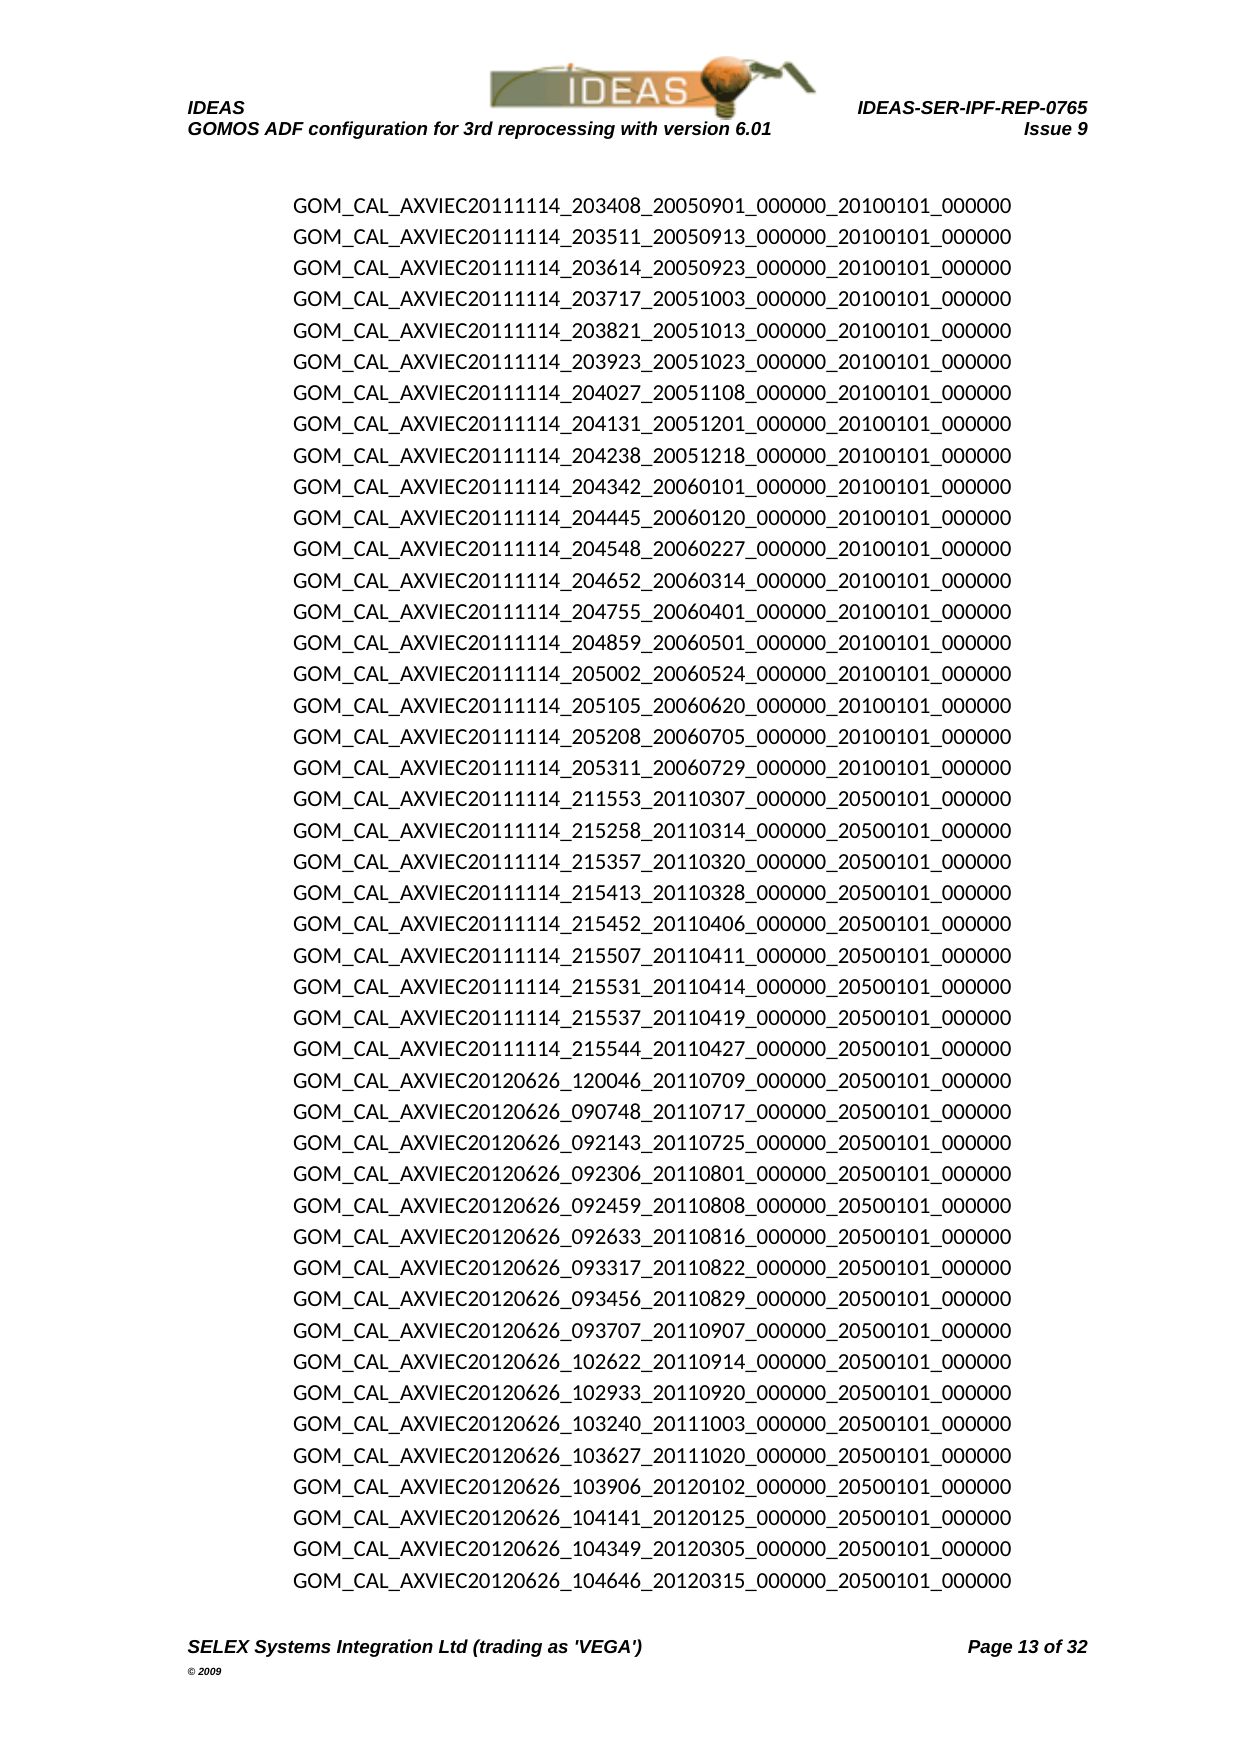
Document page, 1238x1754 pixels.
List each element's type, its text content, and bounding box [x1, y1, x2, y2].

table_cell GOM_CAL_AXVIEC20111114_205311_20060729_000000_20100101_000000 [286, 750, 1034, 781]
table_cell GOM_CAL_AXVIEC20120626_104646_20120315_000000_20500101_000000 [286, 1563, 1034, 1594]
table_cell GOM_CAL_AXVIEC20120626_092306_20110801_000000_20500101_000000 [286, 1156, 1034, 1187]
table_cell GOM_CAL_AXVIEC20120626_103906_20120102_000000_20500101_000000 [286, 1469, 1034, 1500]
table_cell GOM_CAL_AXVIEC20120626_120046_20110709_000000_20500101_000000 [286, 1063, 1034, 1094]
table_cell GOM_CAL_AXVIEC20120626_103240_20111003_000000_20500101_000000 [286, 1406, 1034, 1437]
table_cell GOM_CAL_AXVIEC20111114_215258_20110314_000000_20500101_000000 [286, 813, 1034, 844]
table_cell GOM_CAL_AXVIEC20111114_215357_20110320_000000_20500101_000000 [286, 844, 1034, 875]
picture [479, 56, 824, 120]
table_cell GOM_CAL_AXVIEC20111114_204131_20051201_000000_20100101_000000 [286, 406, 1034, 437]
table_cell GOM_CAL_AXVIEC20111114_204548_20060227_000000_20100101_000000 [286, 531, 1034, 562]
table_cell GOM_CAL_AXVIEC20120626_102933_20110920_000000_20500101_000000 [286, 1375, 1034, 1406]
table_cell GOM_CAL_AXVIEC20111114_215531_20110414_000000_20500101_000000 [286, 969, 1034, 1000]
table_cell GOM_CAL_AXVIEC20120626_092143_20110725_000000_20500101_000000 [286, 1125, 1034, 1156]
table_cell GOM_CAL_AXVIEC20120626_092459_20110808_000000_20500101_000000 [286, 1188, 1034, 1219]
table_cell GOM_CAL_AXVIEC20111114_203614_20050923_000000_20100101_000000 [286, 250, 1034, 281]
table_cell GOM_CAL_AXVIEC20111114_204652_20060314_000000_20100101_000000 [286, 563, 1034, 594]
table_cell GOM_CAL_AXVIEC20111114_215537_20110419_000000_20500101_000000 [286, 1000, 1034, 1031]
table_cell GOM_CAL_AXVIEC20111114_204755_20060401_000000_20100101_000000 [286, 594, 1034, 625]
table_cell GOM_CAL_AXVIEC20120626_093707_20110907_000000_20500101_000000 [286, 1313, 1034, 1344]
table_cell GOM_CAL_AXVIEC20111114_204445_20060120_000000_20100101_000000 [286, 500, 1034, 531]
table_cell GOM_CAL_AXVIEC20111114_215413_20110328_000000_20500101_000000 [286, 875, 1034, 906]
table_cell GOM_CAL_AXVIEC20120626_102622_20110914_000000_20500101_000000 [286, 1344, 1034, 1375]
table_cell GOM_CAL_AXVIEC20120626_093317_20110822_000000_20500101_000000 [286, 1250, 1034, 1281]
table_cell GOM_CAL_AXVIEC20111114_205002_20060524_000000_20100101_000000 [286, 656, 1034, 687]
table_cell GOM_CAL_AXVIEC20111114_215452_20110406_000000_20500101_000000 [286, 906, 1034, 937]
table_cell GOM_CAL_AXVIEC20111114_211553_20110307_000000_20500101_000000 [286, 781, 1034, 812]
table_cell GOM_CAL_AXVIEC20111114_203923_20051023_000000_20100101_000000 [286, 344, 1034, 375]
table_cell GOM_CAL_AXVIEC20111114_205208_20060705_000000_20100101_000000 [286, 719, 1034, 750]
table_cell GOM_CAL_AXVIEC20120626_093456_20110829_000000_20500101_000000 [286, 1281, 1034, 1312]
table_cell GOM_CAL_AXVIEC20111114_215507_20110411_000000_20500101_000000 [286, 938, 1034, 969]
table_cell GOM_CAL_AXVIEC20111114_205105_20060620_000000_20100101_000000 [286, 688, 1034, 719]
table_cell GOM_CAL_AXVIEC20111114_204342_20060101_000000_20100101_000000 [286, 469, 1034, 500]
table_cell GOM_CAL_AXVIEC20111114_204027_20051108_000000_20100101_000000 [286, 375, 1034, 406]
table_cell GOM_CAL_AXVIEC20120626_104141_20120125_000000_20500101_000000 [286, 1500, 1034, 1531]
table_cell GOM_CAL_AXVIEC20111114_215544_20110427_000000_20500101_000000 [286, 1031, 1034, 1062]
table_cell GOM_CAL_AXVIEC20111114_203717_20051003_000000_20100101_000000 [286, 281, 1034, 312]
table_cell GOM_CAL_AXVIEC20111114_203408_20050901_000000_20100101_000000 [286, 188, 1034, 219]
table_cell GOM_CAL_AXVIEC20111114_204238_20051218_000000_20100101_000000 [286, 438, 1034, 469]
table_cell GOM_CAL_AXVIEC20111114_204859_20060501_000000_20100101_000000 [286, 625, 1034, 656]
table_cell GOM_CAL_AXVIEC20120626_092633_20110816_000000_20500101_000000 [286, 1219, 1034, 1250]
table_cell GOM_CAL_AXVIEC20120626_090748_20110717_000000_20500101_000000 [286, 1094, 1034, 1125]
table_cell GOM_CAL_AXVIEC20111114_203821_20051013_000000_20100101_000000 [286, 313, 1034, 344]
table_cell GOM_CAL_AXVIEC20111114_203511_20050913_000000_20100101_000000 [286, 219, 1034, 250]
table_cell GOM_CAL_AXVIEC20120626_104349_20120305_000000_20500101_000000 [286, 1531, 1034, 1562]
table_cell GOM_CAL_AXVIEC20120626_103627_20111020_000000_20500101_000000 [286, 1438, 1034, 1469]
